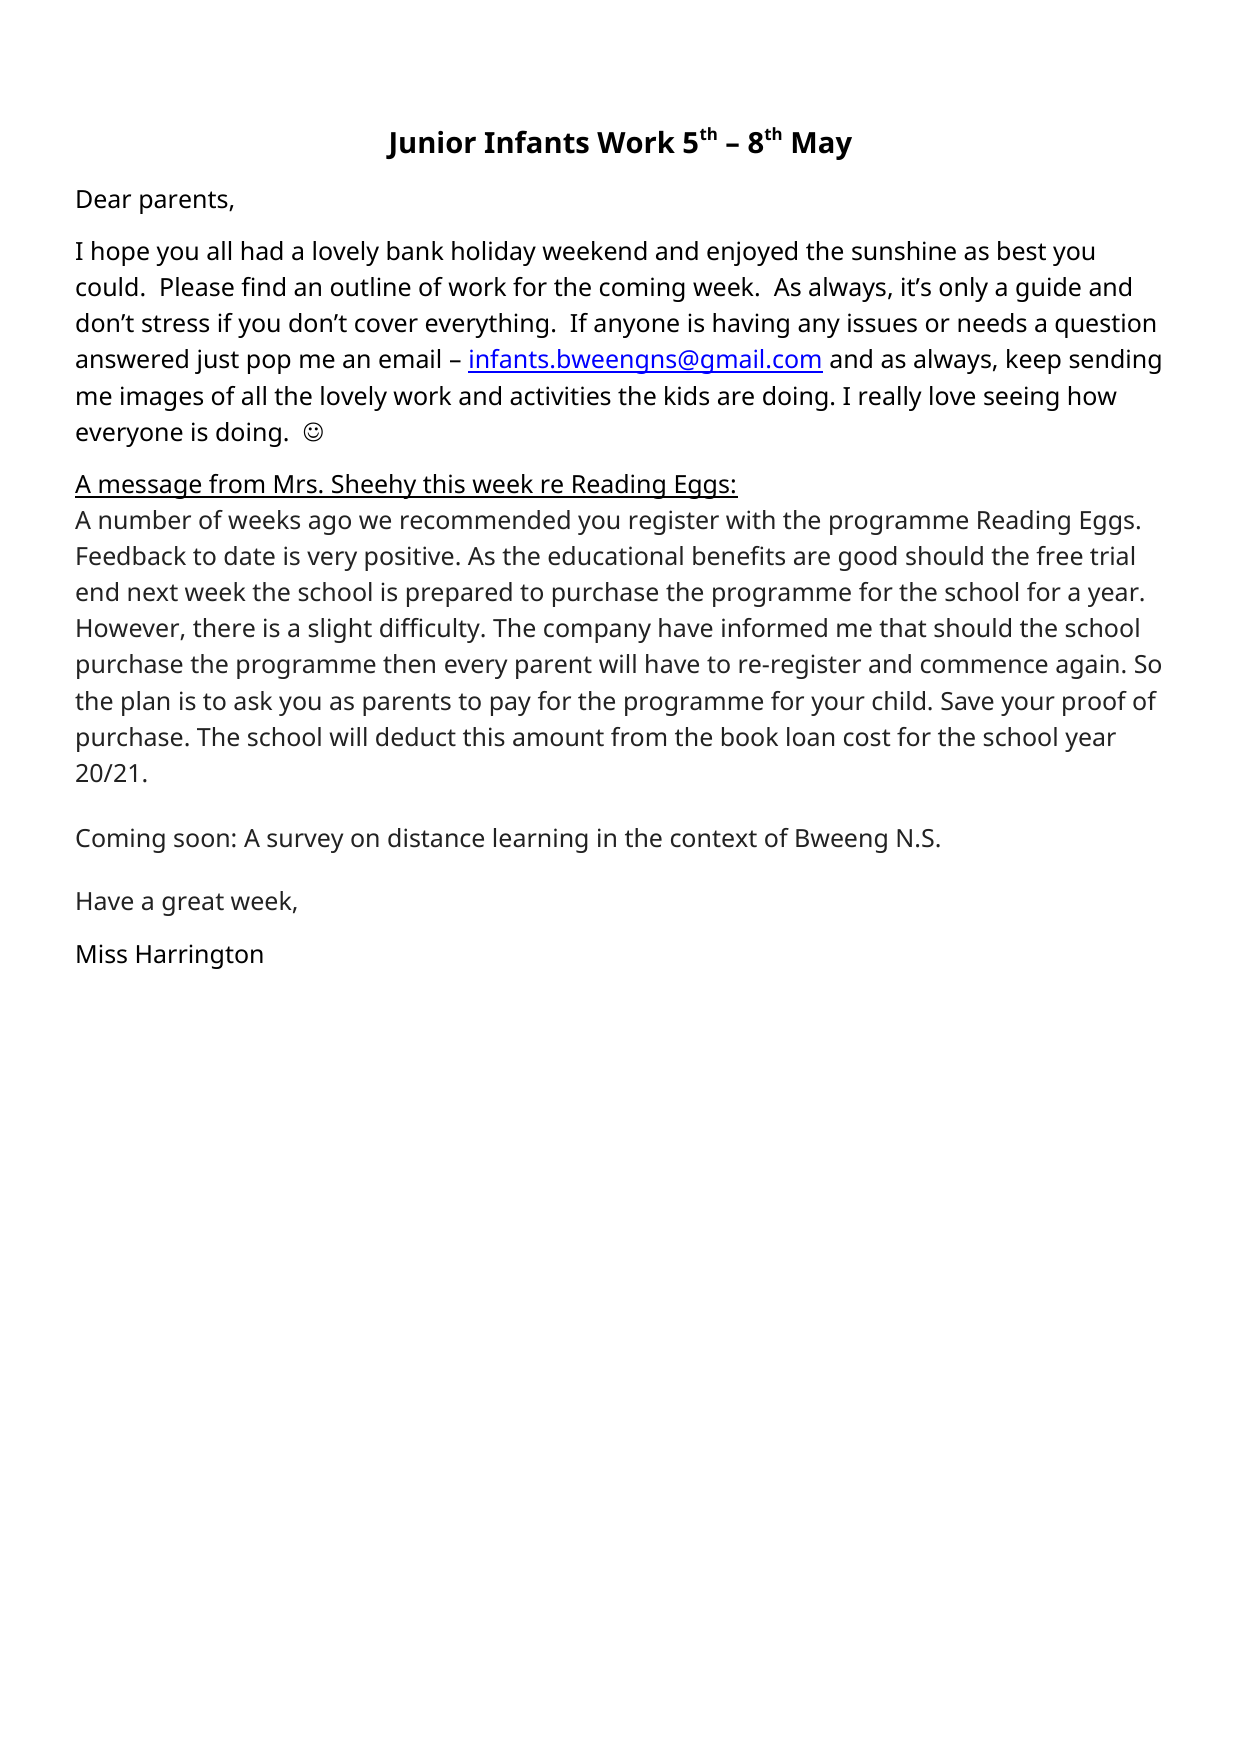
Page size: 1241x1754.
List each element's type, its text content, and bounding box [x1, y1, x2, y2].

text Miss Harrington [75, 936, 1165, 971]
text Have a great week, [75, 884, 1165, 918]
text Coming soon: A survey on distance learning in the context of Bweeng N.S. [75, 821, 1165, 854]
text Dear parents, [75, 181, 1165, 215]
text A message from Mrs. Sheehy this week re Reading Eggs: A number of weeks ago we recommended you register with the programme Reading Eggs. Feedback to date is very positive. As the educational benefits are good should the free trial end next week the school is prepared to purchase the programme for the school for a year. However, there is a slight difficulty. The company have informed me that should the school purchase the programme then every parent will have to re-register and commence again. So the plan is to ask you as parents to pay for the programme for your child. Save your proof of purchase. The school will deduct this amount from the book loan cost for the school year 20/21. [75, 467, 1165, 789]
text I hope you all had a lovely bank holiday weekend and enjoyed the sunshine as best you could. Please find an outline of work for the coming week. As always, it’s only a guide and don’t stress if you don’t cover everything. If anyone is having any issues or needs a question answered just pop me an email – infants.bweengns@gmail.com and as always, keep sending me images of all the lovely work and activities the kids are doing. I really love seeing how everyone is doing. [75, 234, 1165, 448]
text Junior Infants Work 5th – 8th May [75, 122, 1165, 162]
